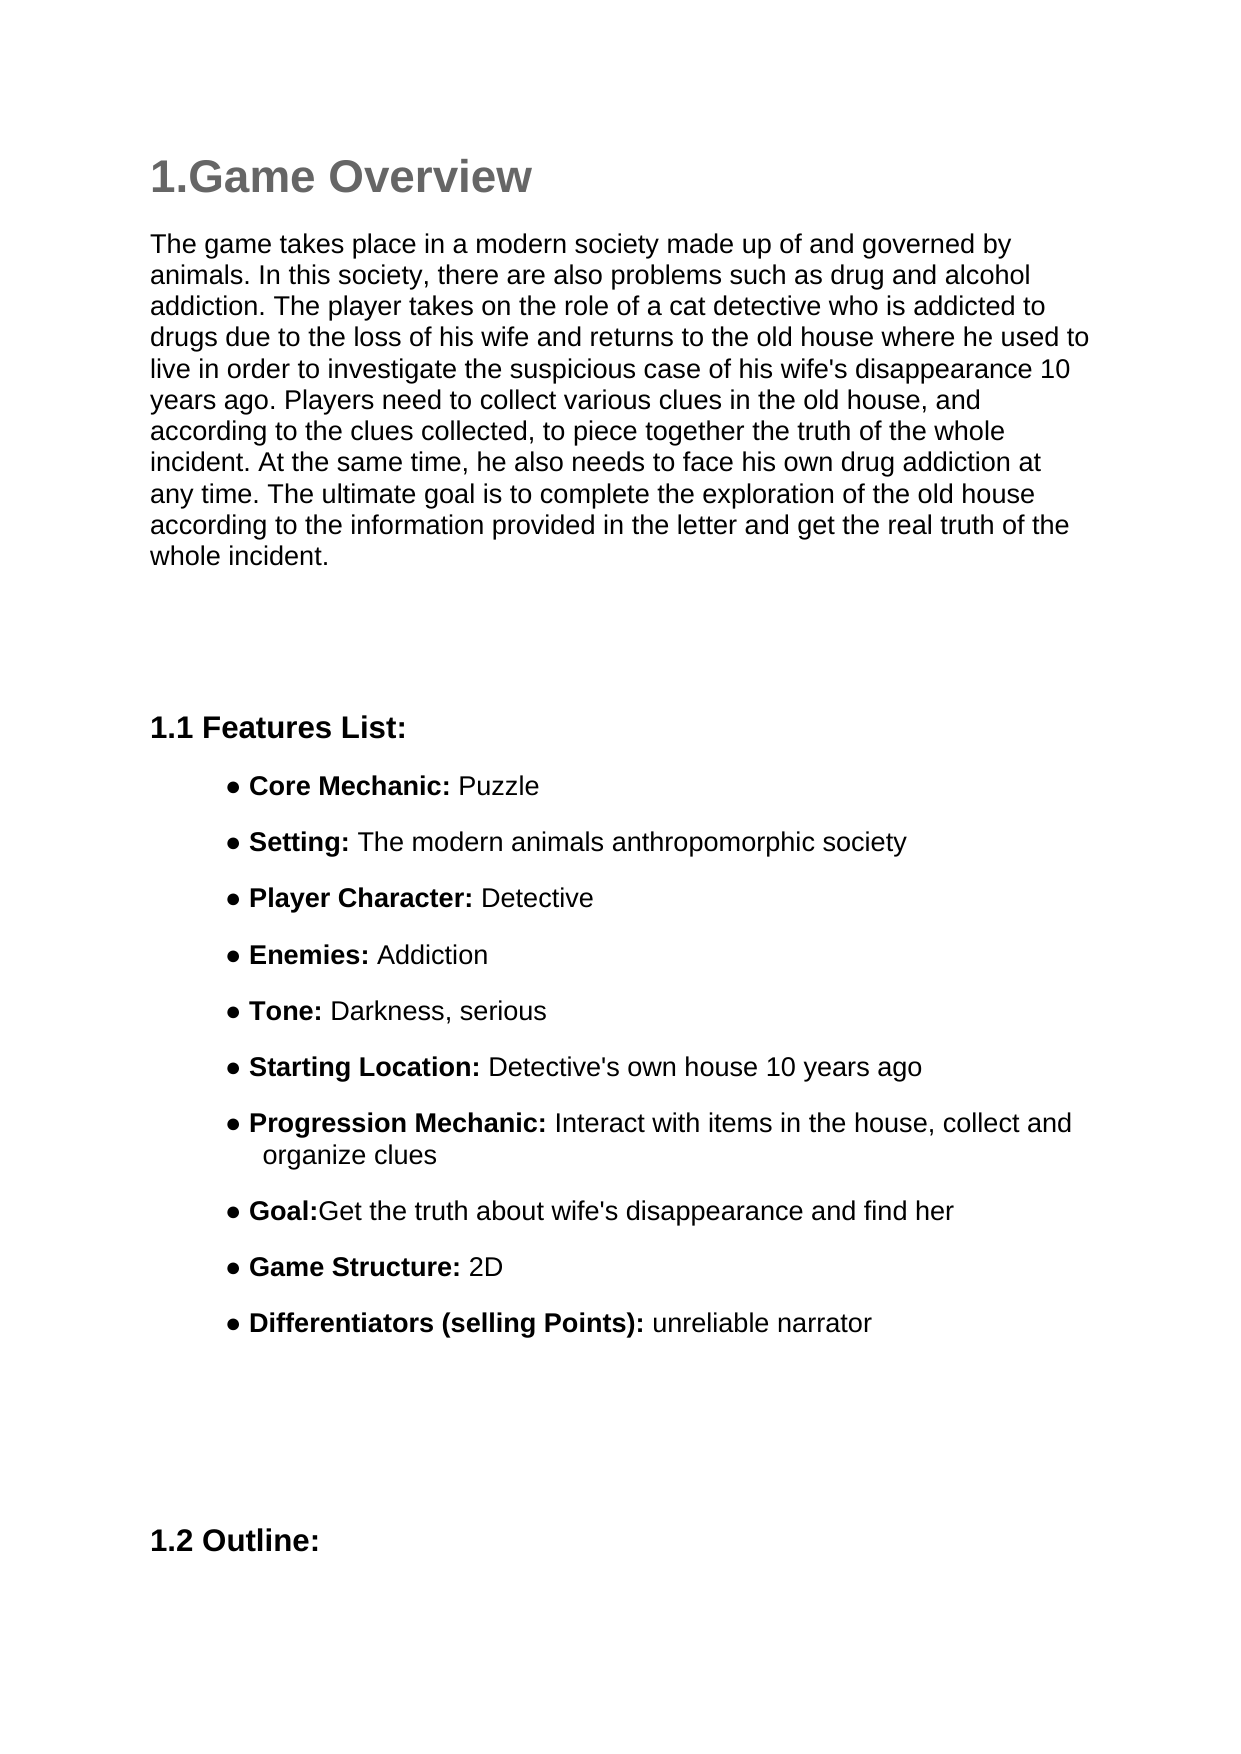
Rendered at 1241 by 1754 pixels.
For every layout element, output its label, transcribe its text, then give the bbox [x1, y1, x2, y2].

text ● Progression Mechanic: Interact with items in the house, collect and organize clues [225, 1107, 1090, 1170]
text ● Game Structure: 2D [225, 1251, 1090, 1282]
text The game takes place in a modern society made up of and governed by animals. In this society, there are also problems such as drug and alcohol addiction. The player takes on the role of a cat detective who is addicted to drugs due to the loss of his wife and returns to the old house where he used to live in order to investigate the suspicious case of his wife's disappearance 10 years ago. Players need to collect various clues in the old house, and according to the clues collected, to piece together the truth of the whole incident. At the same time, he also needs to face his own drug addiction at any time. The ultimate goal is to complete the exploration of the old house according to the information provided in the letter and get the real truth of the whole incident. [150, 228, 1090, 571]
text ● Player Character: Detective [225, 882, 1090, 914]
text ● Goal:Get the truth about wife's disappearance and find her [225, 1195, 1090, 1226]
subtitle 1.2 Outline: [150, 1522, 1090, 1558]
text ● Setting: The modern animals anthropomorphic society [225, 826, 1090, 857]
text ● Starting Location: Detective's own house 10 years ago [225, 1051, 1090, 1082]
text ● Enemies: Addiction [225, 939, 1090, 970]
text ● Differentiators (selling Points): unreliable narrator [225, 1307, 1090, 1339]
text 1.1 Features List: [150, 709, 1090, 745]
text ● Tone: Darkness, serious [225, 995, 1090, 1026]
text ● Core Mechanic: Puzzle [225, 770, 1090, 801]
subtitle 1.Game Overview [150, 150, 1090, 203]
